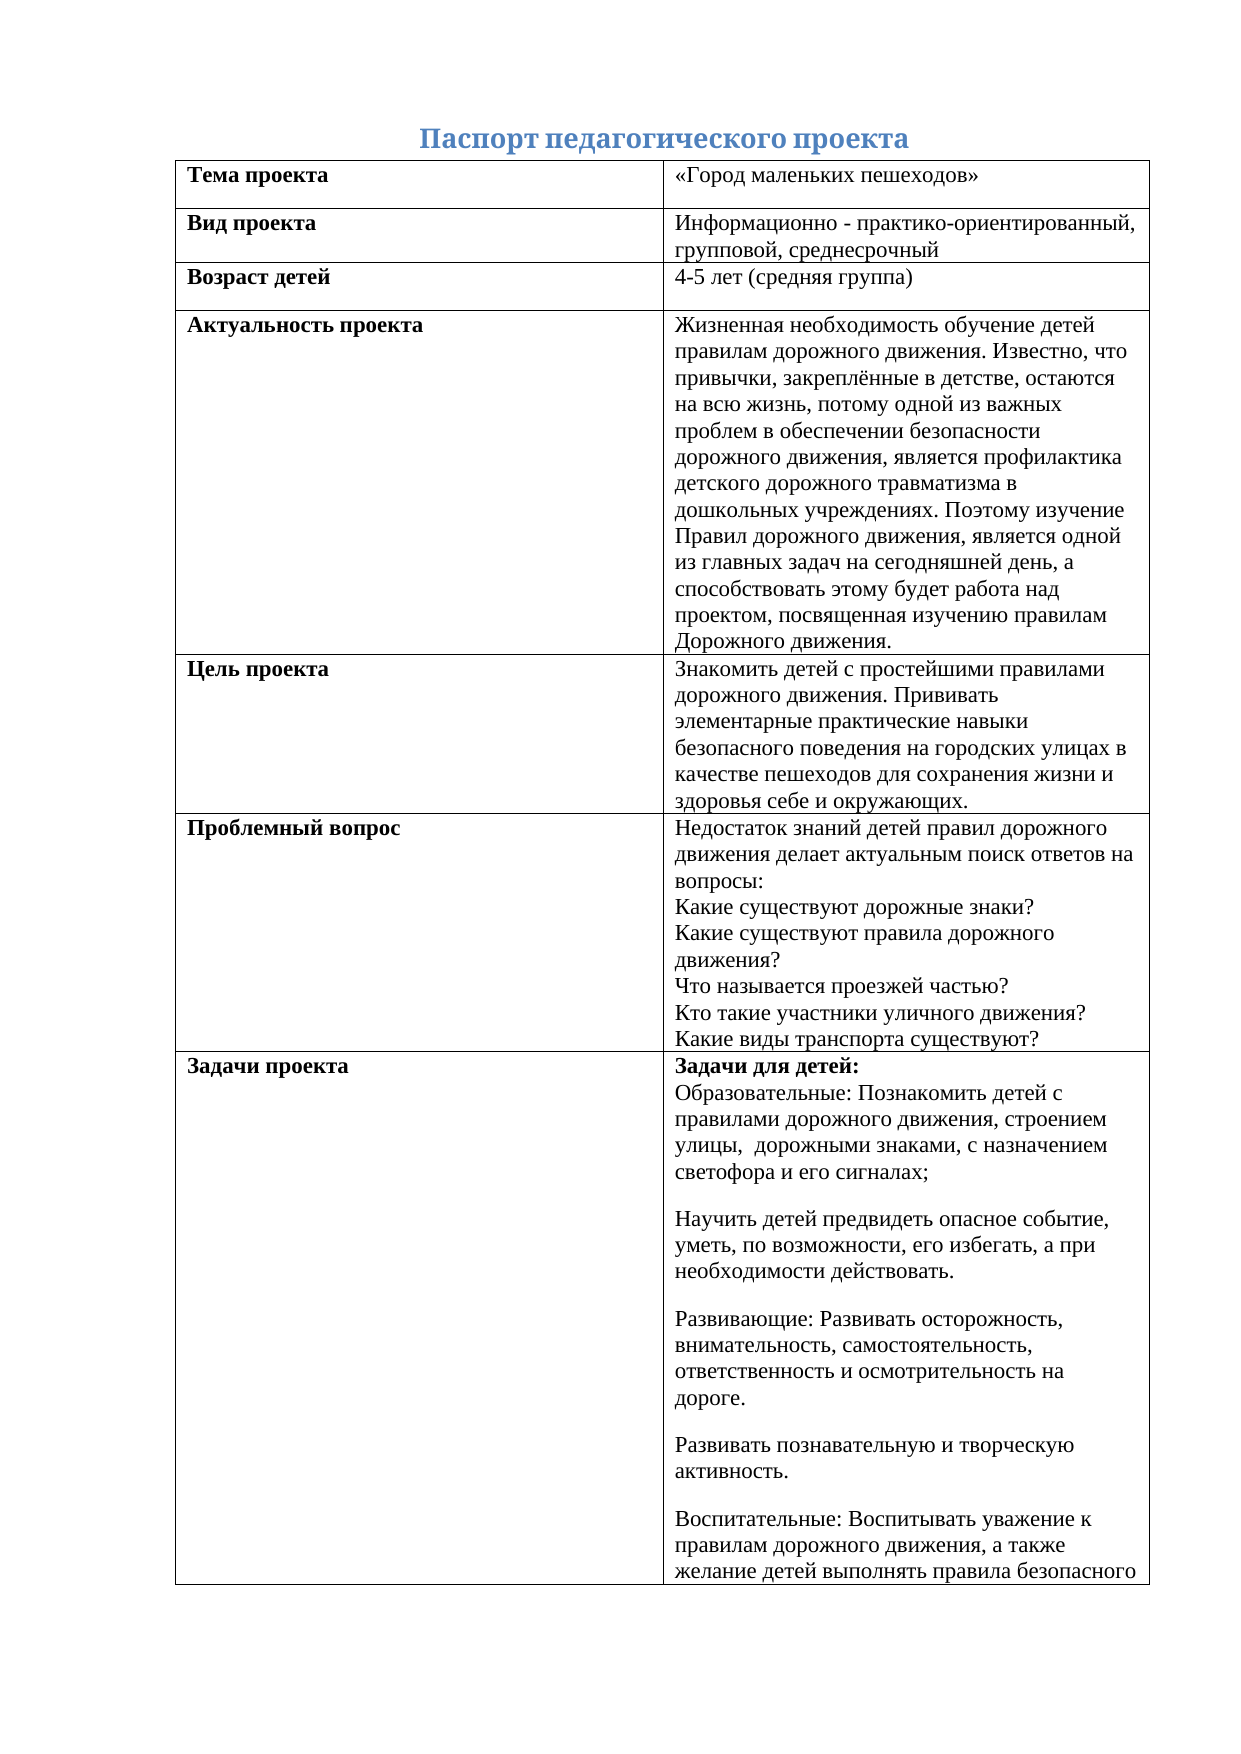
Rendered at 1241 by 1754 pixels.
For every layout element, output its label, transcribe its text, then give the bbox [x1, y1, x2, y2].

table_header Тема проекта [176, 161, 663, 208]
table_cell Актуальность проекта [176, 311, 663, 654]
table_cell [664, 1052, 1149, 1584]
table_header «Город маленьких пешеходов» [664, 161, 1149, 208]
table_cell Знакомить детей с простейшими правилами дорожного движения. Прививать элементарные практические навыки безопасного поведения на городских улицах в качестве пешеходов для сохранения жизни и здоровья себе и окружающих. [664, 655, 1149, 813]
table_cell Проблемный вопрос [176, 814, 663, 1051]
table_cell Возраст детей [176, 263, 663, 310]
table_cell Вид проекта [176, 209, 663, 262]
subtitle Паспорт педагогического проекта [177, 124, 1152, 155]
table_cell Задачи проекта [176, 1052, 663, 1584]
table_cell Жизненная необходимость обучение детей правилам дорожного движения. Известно, что привычки, закреплённые в детстве, остаются на всю жизнь, потому одной из важных проблем в обеспечении безопасности дорожного движения, является профилактика детского дорожного травматизма в дошкольных учреждениях. Поэтому изучение Правил дорожного движения, является одной из главных задач на сегодняшней день, а способствовать этому будет работа над проектом, посвященная изучению правилам Дорожного движения. [664, 311, 1149, 654]
table_cell 4-5 лет (средняя группа) [664, 263, 1149, 310]
table_cell Недостаток знаний детей правил дорожного движения делает актуальным поиск ответов на вопросы: Какие существуют дорожные знаки? Какие существуют правила дорожного движения? Что называется проезжей частью? Кто такие участники уличного движения? Какие виды транспорта существуют? [664, 814, 1149, 1051]
table_cell Цель проекта [176, 655, 663, 813]
table_cell Информационно - практико-ориентированный, групповой, среднесрочный [664, 209, 1149, 262]
